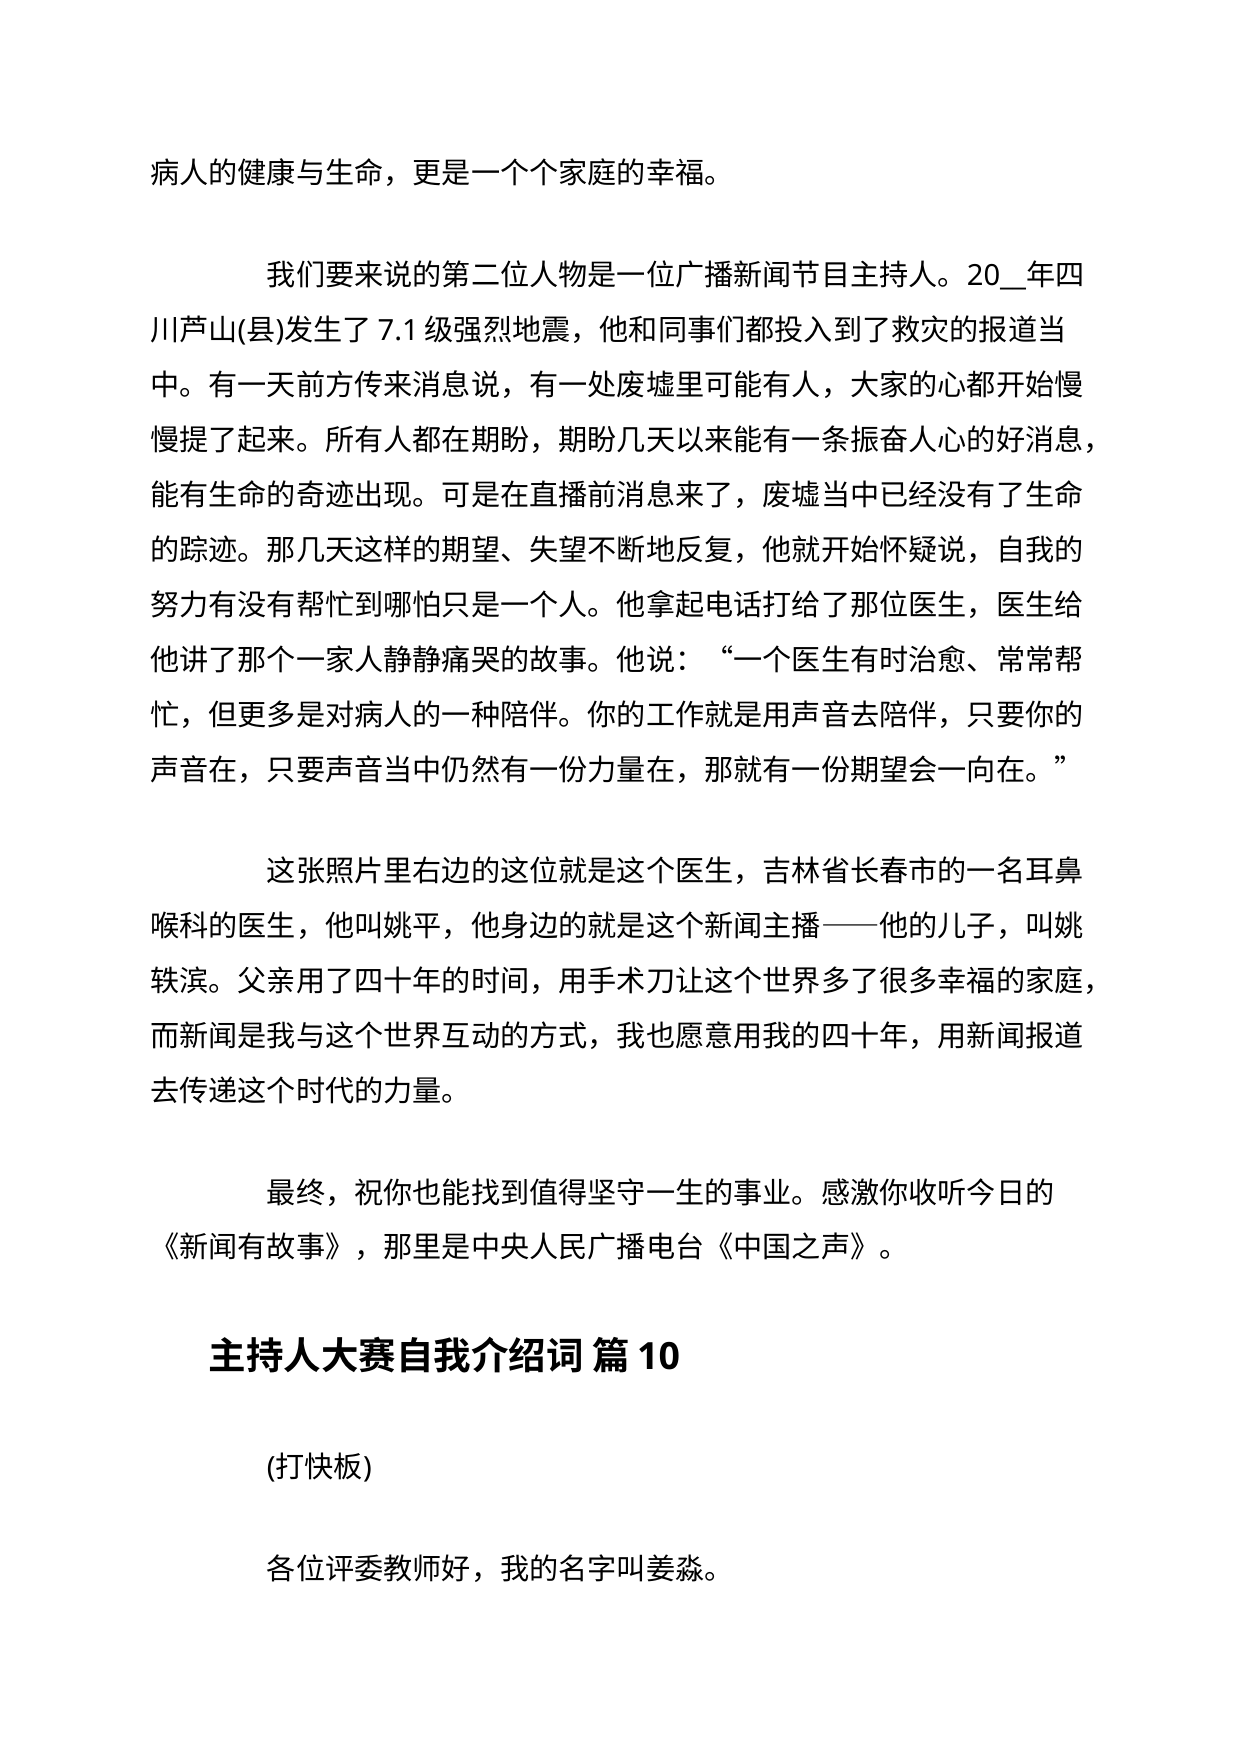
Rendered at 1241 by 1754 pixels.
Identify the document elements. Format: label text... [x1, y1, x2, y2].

text (打快板) [150, 1443, 1090, 1486]
text 最终，祝你也能找到值得坚守一生的事业。感激你收听今日的《新闻有故事》，那里是中央人民广播电台《中国之声》。 [150, 1169, 1090, 1266]
text 这张照片里右边的这位就是这个医生，吉林省长春市的一名耳鼻喉科的医生，他叫姚平，他身边的就是这个新闻主播——他的儿子，叫姚轶滨。父亲用了四十年的时间，用手术刀让这个世界多了很多幸福的家庭，而新闻是我与这个世界互动的方式，我也愿意用我的四十年，用新闻报道去传递这个时代的力量。 [150, 848, 1090, 1110]
text 主持人大赛自我介绍词 篇10 [150, 1326, 1090, 1380]
text 我们要来说的第二位人物是一位广播新闻节目主持人。20__年四川芦山(县)发生了7.1级强烈地震，他和同事们都投入到了救灾的报道当中。有一天前方传来消息说，有一处废墟里可能有人，大家的心都开始慢慢提了起来。所有人都在期盼，期盼几天以来能有一条振奋人心的好消息，能有生命的奇迹出现。可是在直播前消息来了，废墟当中已经没有了生命的踪迹。那几天这样的期望、失望不断地反复，他就开始怀疑说，自我的努力有没有帮忙到哪怕只是一个人。他拿起电话打给了那位医生，医生给他讲了那个一家人静静痛哭的故事。他说：“一个医生有时治愈、常常帮忙，但更多是对病人的一种陪伴。你的工作就是用声音去陪伴，只要你的声音在，只要声音当中仍然有一份力量在，那就有一份期望会一向在。” [150, 252, 1090, 788]
text 各位评委教师好，我的名字叫姜淼。 [150, 1545, 1090, 1588]
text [150, 150, 1090, 192]
